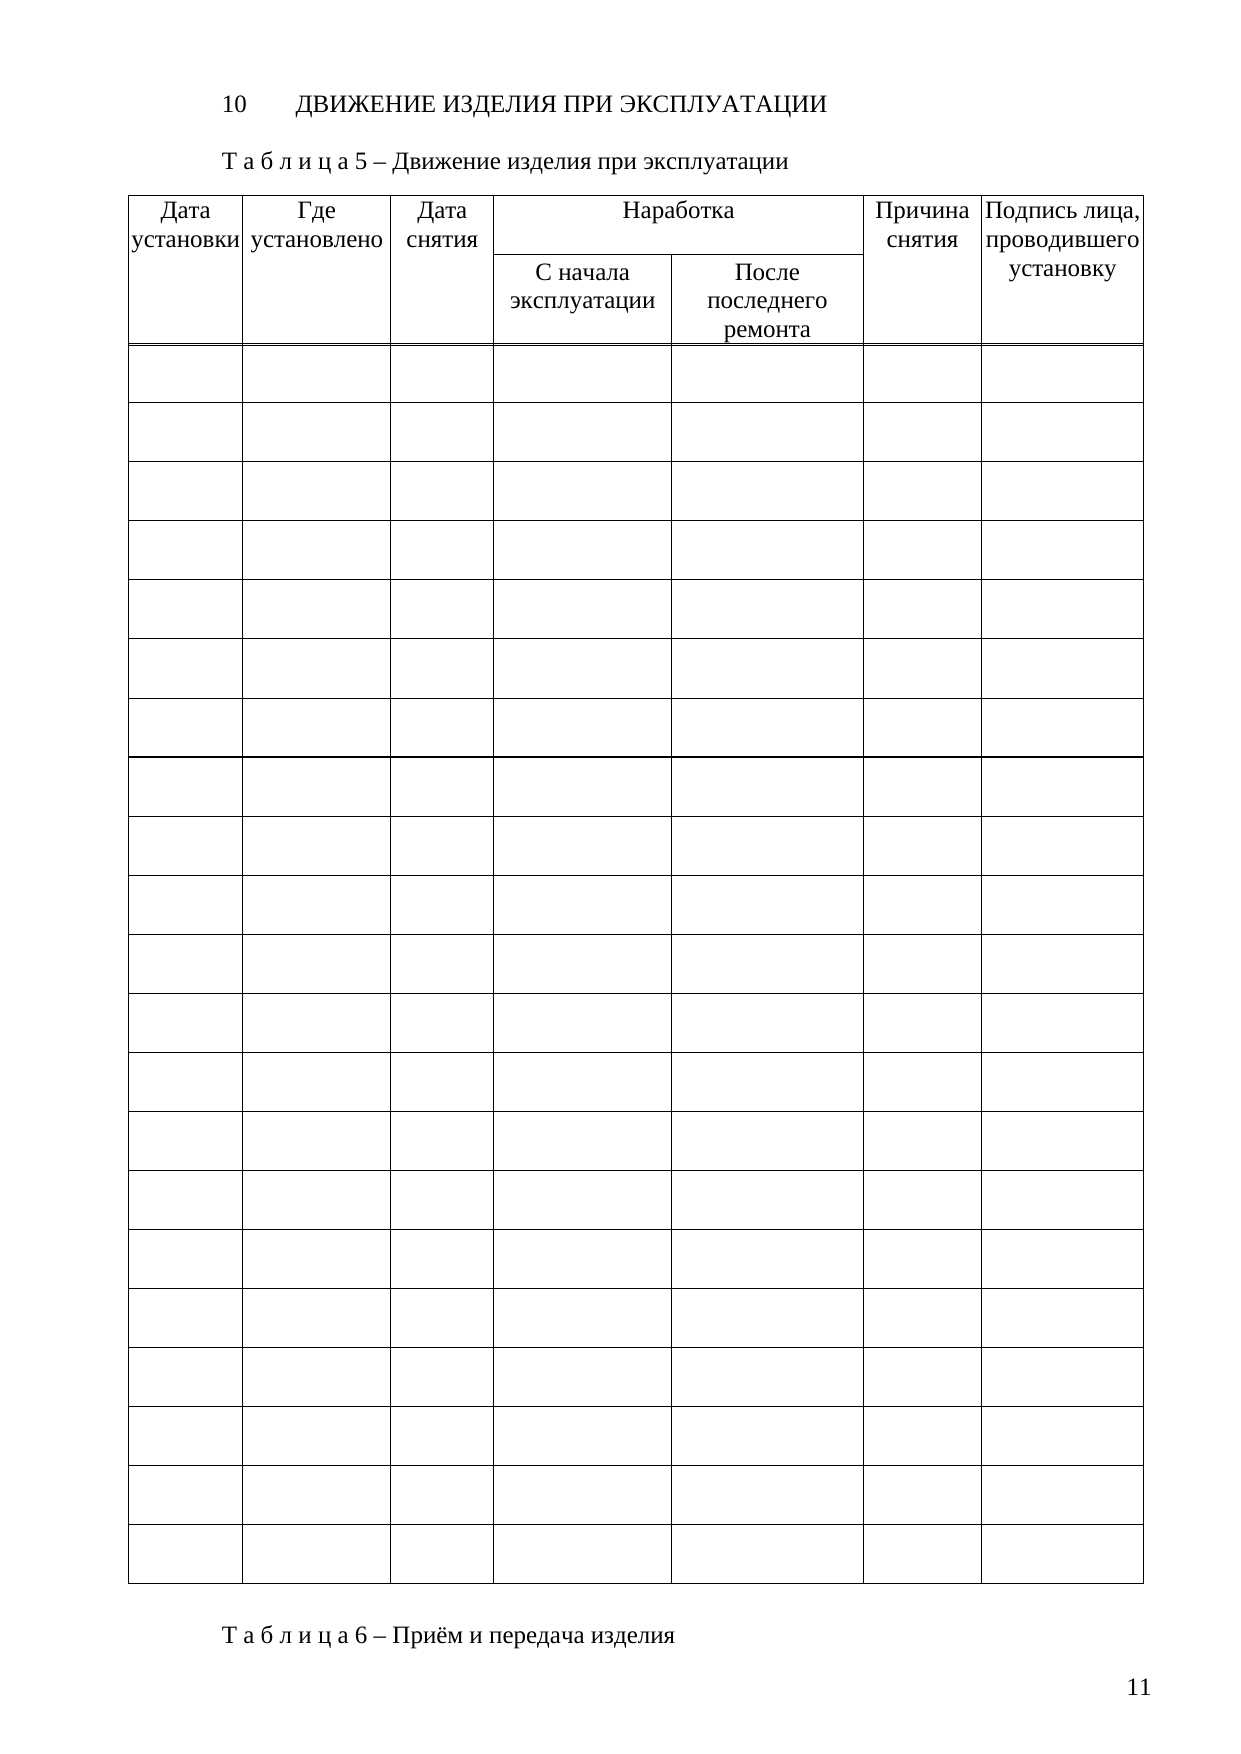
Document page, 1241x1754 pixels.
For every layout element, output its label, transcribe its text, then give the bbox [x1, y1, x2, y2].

table_cell [982, 1053, 1143, 1111]
table_cell [672, 1289, 863, 1347]
table_cell [129, 994, 242, 1052]
table_cell [243, 521, 390, 579]
table_cell [391, 462, 493, 520]
table_cell [391, 699, 493, 756]
table_header Подпись лица, проводившего установку [982, 196, 1143, 343]
table_cell [982, 1112, 1143, 1170]
table_cell [672, 1171, 863, 1229]
table_cell [391, 521, 493, 579]
table_cell [672, 817, 863, 874]
table_cell [672, 1348, 863, 1406]
table_cell [243, 935, 390, 993]
table_cell [129, 1466, 242, 1524]
table_cell [243, 1466, 390, 1524]
table_cell [494, 403, 671, 461]
table_cell [129, 521, 242, 579]
table_cell [243, 1525, 390, 1583]
table_cell [391, 580, 493, 638]
table_cell [864, 817, 981, 874]
table_cell [243, 994, 390, 1052]
table_header Причина снятия [864, 196, 981, 343]
table_cell [864, 1466, 981, 1524]
table_cell [982, 1348, 1143, 1406]
table_cell [494, 817, 671, 874]
table_cell [982, 1289, 1143, 1347]
table_cell [391, 935, 493, 993]
table_cell [494, 580, 671, 638]
table_cell [672, 1230, 863, 1288]
table_cell [864, 580, 981, 638]
table_cell [391, 1289, 493, 1347]
table_cell [864, 1407, 981, 1465]
table_cell [129, 580, 242, 638]
table_cell [982, 758, 1143, 816]
table_cell [494, 1230, 671, 1288]
table_cell [494, 876, 671, 934]
table_cell [129, 1289, 242, 1347]
table_cell [672, 758, 863, 816]
table_cell [494, 758, 671, 816]
table_header Дата снятия [391, 196, 493, 343]
table_cell [243, 1171, 390, 1229]
table_cell [129, 462, 242, 520]
table_cell [494, 1112, 671, 1170]
table_cell [982, 876, 1143, 934]
table_cell [494, 699, 671, 756]
table_cell [494, 521, 671, 579]
table_cell [391, 1053, 493, 1111]
table_cell [672, 994, 863, 1052]
table_cell [129, 1112, 242, 1170]
table_cell [129, 699, 242, 756]
table_cell [864, 1230, 981, 1288]
table_cell [243, 758, 390, 816]
table_cell [129, 1171, 242, 1229]
table_cell [672, 462, 863, 520]
table_cell [494, 639, 671, 697]
table_cell [672, 580, 863, 638]
table_cell [672, 521, 863, 579]
table_cell [243, 1407, 390, 1465]
table_cell [494, 1466, 671, 1524]
table_cell [982, 935, 1143, 993]
table_cell [864, 1525, 981, 1583]
table_cell [982, 1466, 1143, 1524]
table_cell [391, 639, 493, 697]
table_cell [243, 1112, 390, 1170]
table_cell [391, 1466, 493, 1524]
table_cell [672, 1466, 863, 1524]
table_cell [864, 1171, 981, 1229]
table_cell [129, 346, 242, 402]
table_cell [672, 1407, 863, 1465]
table_cell [243, 1053, 390, 1111]
table_cell [864, 639, 981, 697]
table_cell [243, 1289, 390, 1347]
table_cell [864, 699, 981, 756]
table_cell [982, 1230, 1143, 1288]
table_cell [243, 876, 390, 934]
table_cell [129, 639, 242, 697]
table_cell [672, 1053, 863, 1111]
table_cell [243, 1230, 390, 1288]
table_cell [864, 876, 981, 934]
table_cell [494, 1525, 671, 1583]
table_cell [129, 1230, 242, 1288]
table_cell [672, 1112, 863, 1170]
table_cell [982, 346, 1143, 402]
table_cell [982, 580, 1143, 638]
text Т а б л и ц а 6 – Приём и передача изделия [148, 1620, 1152, 1649]
table_cell [494, 935, 671, 993]
table_cell [982, 462, 1143, 520]
table_cell [982, 1525, 1143, 1583]
table_cell [129, 758, 242, 816]
table_cell [129, 1053, 242, 1111]
table_cell [494, 462, 671, 520]
table_cell С начала эксплуатации [494, 255, 671, 343]
table_cell [391, 346, 493, 402]
text Т а б л и ц а 5 – Движение изделия при эксплуатации [148, 146, 1152, 175]
table_cell [672, 876, 863, 934]
table_cell [672, 935, 863, 993]
table_cell [864, 521, 981, 579]
table_cell [391, 1112, 493, 1170]
table_cell [864, 935, 981, 993]
table_cell [129, 1407, 242, 1465]
table_cell [864, 346, 981, 402]
table_cell [391, 403, 493, 461]
table_cell [129, 403, 242, 461]
table_cell [982, 1171, 1143, 1229]
table_cell [391, 1348, 493, 1406]
table_cell [982, 817, 1143, 874]
table_cell [494, 1407, 671, 1465]
table_cell [129, 876, 242, 934]
table_cell [864, 994, 981, 1052]
table_cell [672, 403, 863, 461]
table_cell [243, 403, 390, 461]
table_cell [391, 876, 493, 934]
table_cell [391, 994, 493, 1052]
table_cell [391, 1171, 493, 1229]
table_cell [494, 1289, 671, 1347]
table_cell [982, 403, 1143, 461]
table_header Дата установки [129, 196, 242, 343]
table_cell [243, 1348, 390, 1406]
table_cell [494, 1348, 671, 1406]
table_cell [243, 580, 390, 638]
table_cell [864, 462, 981, 520]
table_cell [494, 1171, 671, 1229]
table_cell [494, 1053, 671, 1111]
table_cell [864, 1053, 981, 1111]
subtitle ДВИЖЕНИЕ ИЗДЕЛИЯ ПРИ ЭКСПЛУАТАЦИИ [148, 89, 1152, 117]
table_cell [672, 639, 863, 697]
table_cell [864, 403, 981, 461]
table_cell [672, 346, 863, 402]
table_cell [391, 758, 493, 816]
table_cell [129, 1525, 242, 1583]
table_header Где установлено [243, 196, 390, 343]
table_cell [982, 639, 1143, 697]
table_cell [864, 1289, 981, 1347]
table_cell [494, 994, 671, 1052]
table_cell [672, 699, 863, 756]
table_cell [243, 699, 390, 756]
table_cell [243, 817, 390, 874]
table_cell [982, 521, 1143, 579]
table_cell [672, 1525, 863, 1583]
table_cell [864, 1348, 981, 1406]
table_cell [982, 994, 1143, 1052]
table_cell После последнего ремонта [672, 255, 863, 343]
table_cell [982, 699, 1143, 756]
table_cell [982, 1407, 1143, 1465]
table_cell [129, 1348, 242, 1406]
table_cell [243, 346, 390, 402]
table_cell [864, 758, 981, 816]
table_header Наработка [494, 196, 863, 254]
table_cell [391, 1230, 493, 1288]
table_cell [391, 1525, 493, 1583]
table_cell [129, 817, 242, 874]
table_cell [391, 817, 493, 874]
table_cell [243, 462, 390, 520]
table_cell [494, 346, 671, 402]
table_cell [391, 1407, 493, 1465]
table_cell [243, 639, 390, 697]
table_cell [864, 1112, 981, 1170]
table_cell [129, 935, 242, 993]
